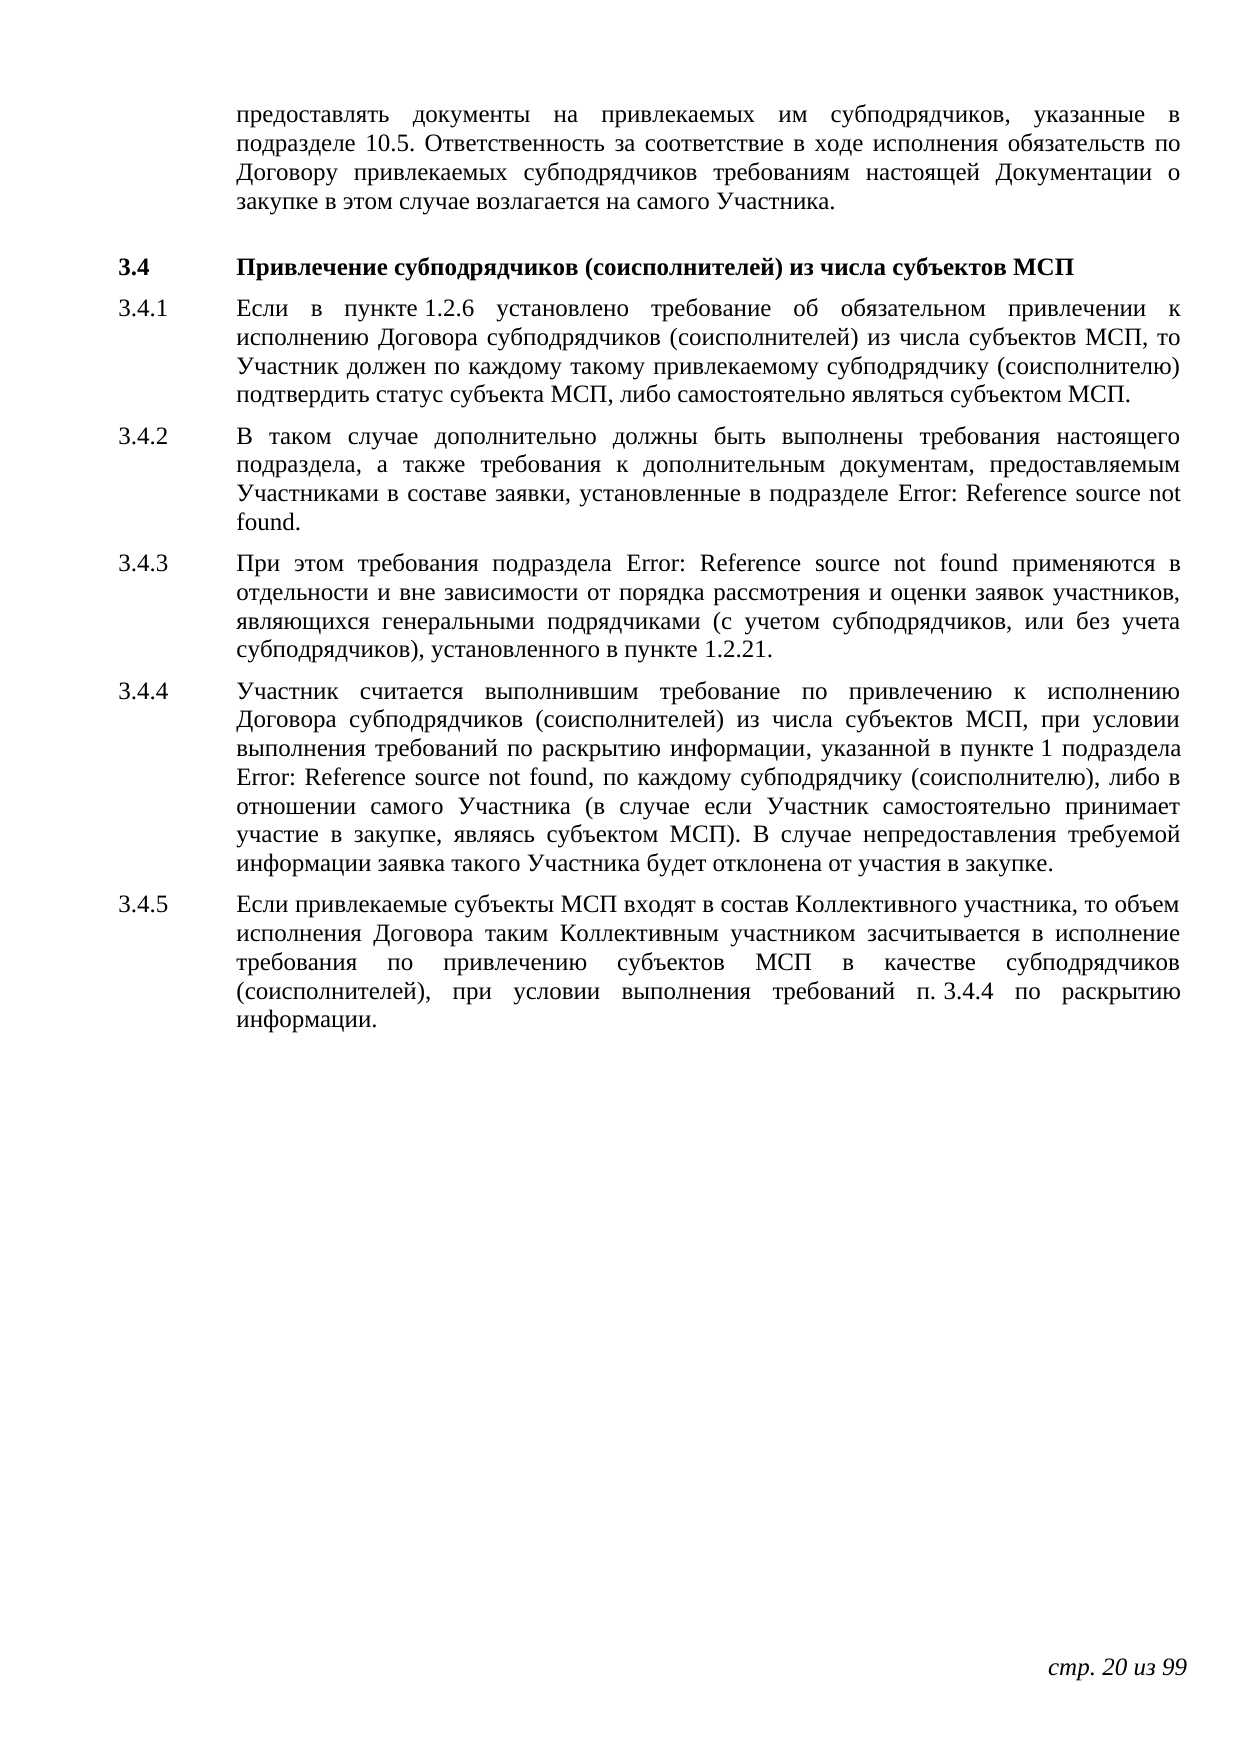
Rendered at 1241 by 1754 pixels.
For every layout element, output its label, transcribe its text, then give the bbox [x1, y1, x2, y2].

text При этом требования подраздела 10.6 применяются в отдельности и вне зависимости от порядка рассмотрения и оценки заявок участников, являющихся генеральными подрядчиками (с учетом субподрядчиков, или без учета субподрядчиков), установленного в пункте 1.2.21. [118, 548, 1181, 663]
subtitle Привлечение субподрядчиков (соисполнителей) из числа субъектов МСП [118, 252, 1181, 281]
text Участник считается выполнившим требование по привлечению к исполнению Договора субподрядчиков (соисполнителей) из числа субъектов МСП, при условии выполнения требований по раскрытию информации, указанной в пункте 1 подраздела 10.6, по каждому субподрядчику (соисполнителю), либо в отношении самого Участника (в случае если Участник самостоятельно принимает участие в закупке, являясь субъектом МСП). В случае непредоставления требуемой информации заявка такого Участника будет отклонена от участия в закупке. [118, 676, 1181, 877]
text Если привлекаемые субъекты МСП входят в состав Коллективного участника, то объем исполнения Договора таким Коллективным участником засчитывается в исполнение требования по привлечению субъектов МСП в качестве субподрядчиков (соисполнителей), при условии выполнения требований п. 3.4.4 по раскрытию информации. [118, 889, 1181, 1033]
text В таком случае дополнительно должны быть выполнены требования настоящего подраздела, а также требования к дополнительным документам, предоставляемым Участниками в составе заявки, установленные в подразделе 10.6. [118, 421, 1181, 536]
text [118, 99, 1181, 214]
text Если в пункте 1.2.6 установлено требование об обязательном привлечении к исполнению Договора субподрядчиков (соисполнителей) из числа субъектов МСП, то Участник должен по каждому такому привлекаемому субподрядчику (соисполнителю) подтвердить статус субъекта МСП, либо самостоятельно являться субъектом МСП. [118, 293, 1181, 408]
